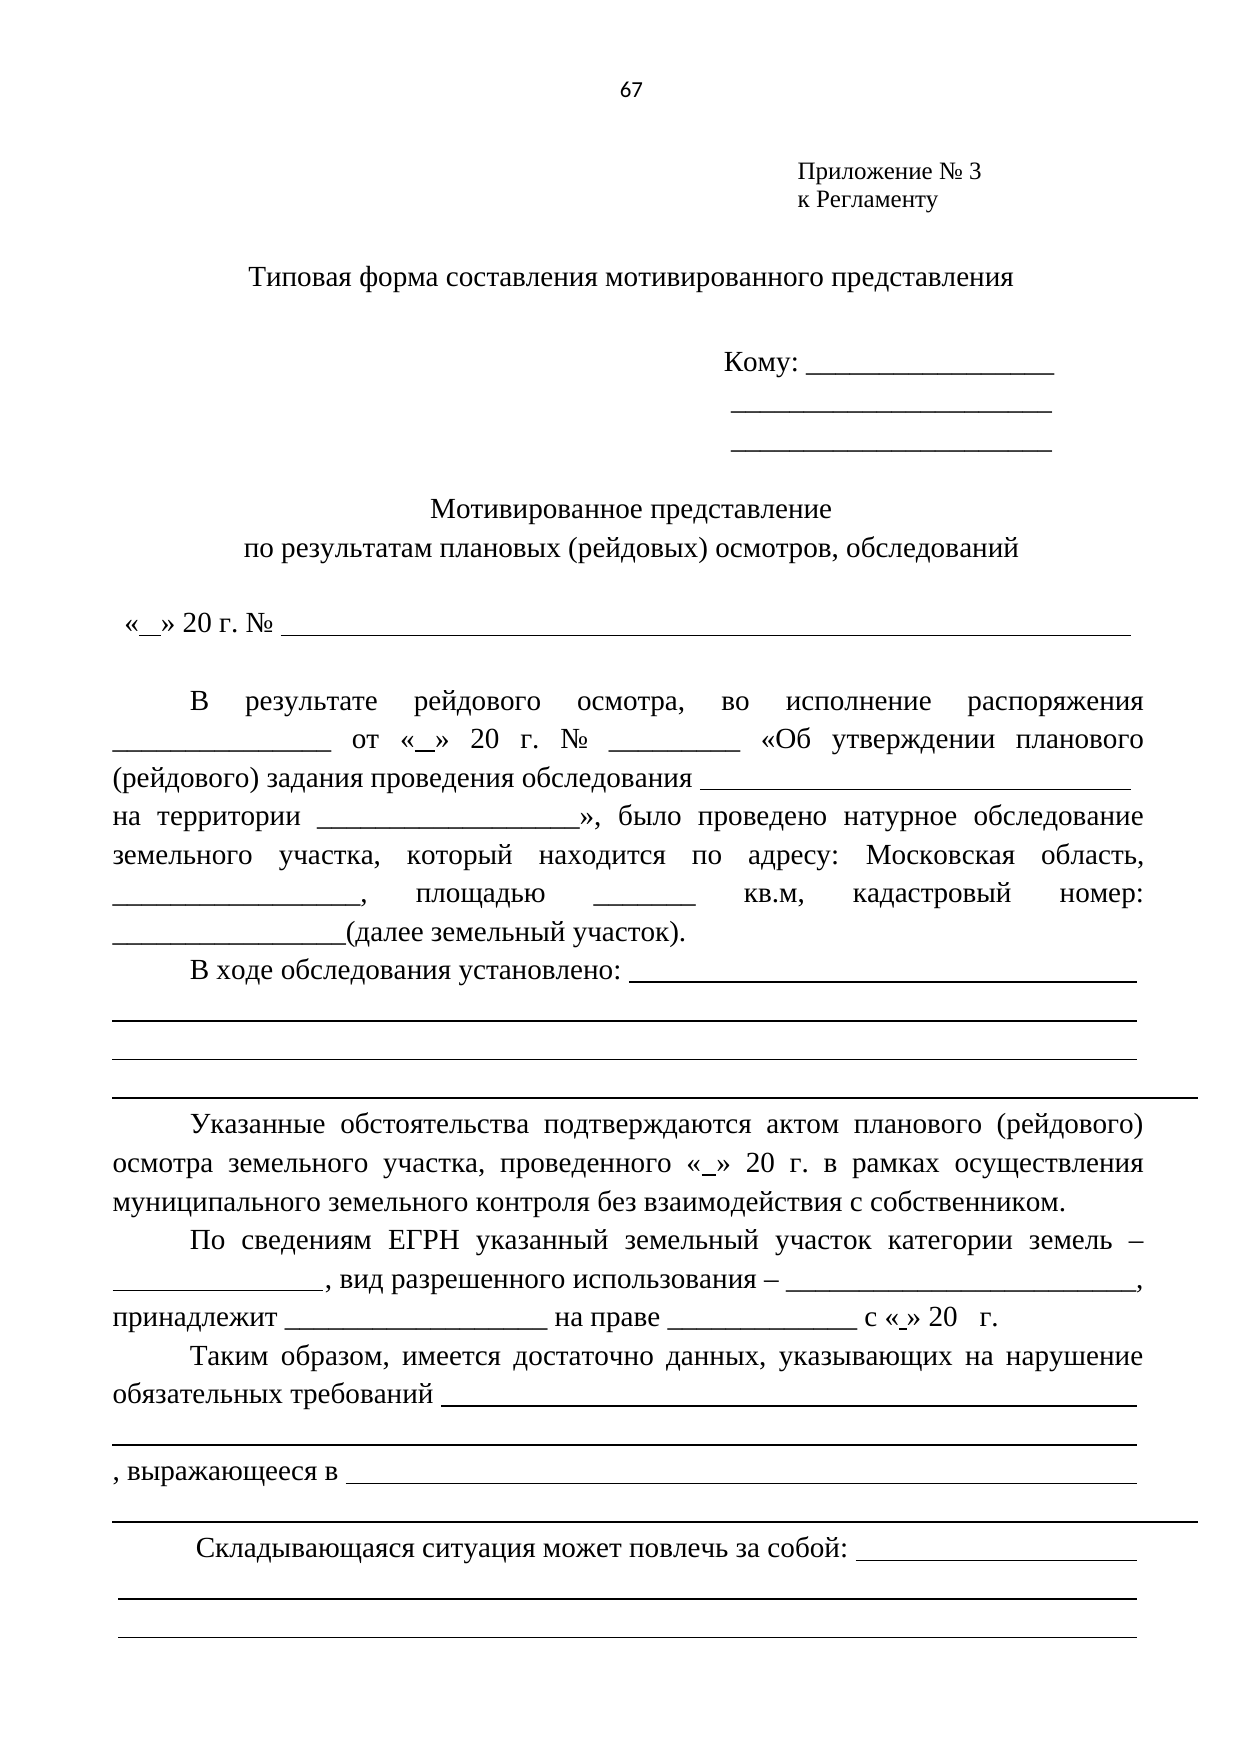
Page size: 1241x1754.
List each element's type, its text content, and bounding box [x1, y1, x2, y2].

text Указанные обстоятельства подтверждаются актом планового (рейдового) осмотра земельного участка, проведенного « » 20 г. в рамках осуществления муниципального земельного контроля без взаимодействия с собственником. [112, 1107, 1144, 1217]
text к Регламенту [797, 184, 1144, 213]
text « » 20 г. № [118, 606, 1144, 639]
text В ходе обследования установлено: [112, 952, 1144, 1097]
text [118, 1531, 1144, 1641]
text Мотивированное представление по результатам плановых (рейдовых) осмотров, обследований [118, 491, 1144, 563]
text Типовая форма составления мотивированного представления [118, 259, 1144, 293]
text Кому: _________________ ______________________ ______________________ [723, 344, 1144, 454]
text Приложение № 3 [797, 156, 1144, 184]
text В результате рейдового осмотра, во исполнение распоряжения _______________ от « » 20 г. № _________ «Об утверждении планового (рейдового) задания проведения обследования на территории __________________», было проведено натурное обследование земельного участка, который находится по адресу: Московская область, _________________, площадью _______ кв.м, кадастровый номер: ________________(далее земельный участок). [112, 683, 1144, 947]
text Таким образом, имеется достаточно данных, указывающих на нарушение обязательных требований , выражающееся в [112, 1338, 1144, 1521]
text По сведениям ЕГРН указанный земельный участок категории земель – , вид разрешенного использования – ________________________, принадлежит __________________ на праве _____________ с « » 20 г. [112, 1222, 1144, 1333]
